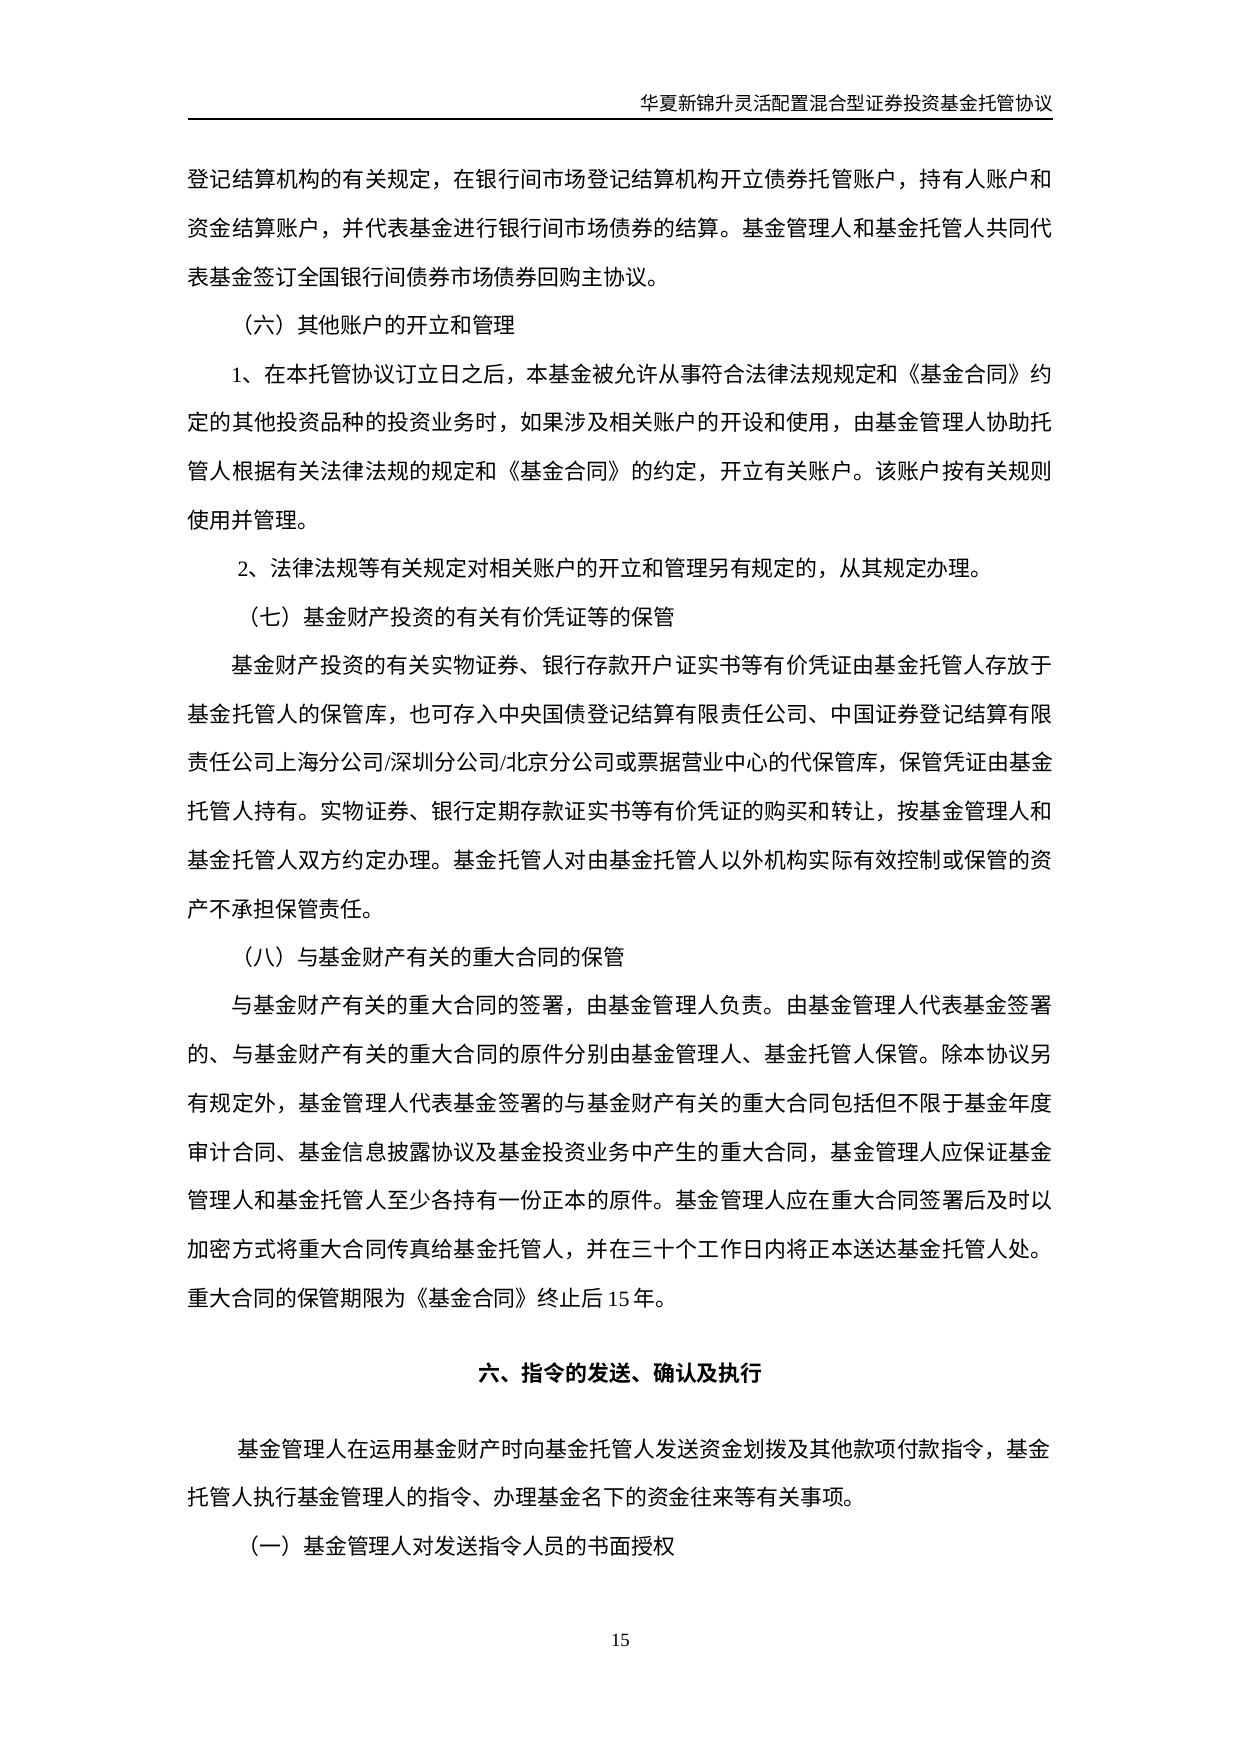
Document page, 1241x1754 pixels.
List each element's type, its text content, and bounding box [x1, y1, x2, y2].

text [187, 162, 1053, 292]
text （一）基金管理人对发送指令人员的书面授权 [187, 1528, 1053, 1561]
text （七）基金财产投资的有关有价凭证等的保管 [187, 599, 1053, 632]
text 2、法律法规等有关规定对相关账户的开立和管理另有规定的，从其规定办理。 [187, 551, 1053, 583]
text （八）与基金财产有关的重大合同的保管 [187, 939, 1053, 972]
subtitle 六、指令的发送、确认及执行 [187, 1356, 1053, 1388]
text 基金管理人在运用基金财产时向基金托管人发送资金划拨及其他款项付款指令，基金托管人执行基金管理人的指令、办理基金名下的资金往来等有关事项。 [187, 1431, 1053, 1512]
text 基金财产投资的有关实物证券、银行存款开户证实书等有价凭证由基金托管人存放于基金托管人的保管库，也可存入中央国债登记结算有限责任公司、中国证券登记结算有限责任公司上海分公司/深圳分公司/北京分公司或票据营业中心的代保管库，保管凭证由基金托管人持有。实物证券、银行定期存款证实书等有价凭证的购买和转让，按基金管理人和基金托管人双方约定办理。基金托管人对由基金托管人以外机构实际有效控制或保管的资产不承担保管责任。 [187, 647, 1053, 924]
text 1、在本托管协议订立日之后，本基金被允许从事符合法律法规规定和《基金合同》约定的其他投资品种的投资业务时，如果涉及相关账户的开设和使用，由基金管理人协助托管人根据有关法律法规的规定和《基金合同》的约定，开立有关账户。该账户按有关规则使用并管理。 [187, 356, 1053, 535]
text 与基金财产有关的重大合同的签署，由基金管理人负责。由基金管理人代表基金签署的、与基金财产有关的重大合同的原件分别由基金管理人、基金托管人保管。除本协议另有规定外，基金管理人代表基金签署的与基金财产有关的重大合同包括但不限于基金年度审计合同、基金信息披露协议及基金投资业务中产生的重大合同，基金管理人应保证基金管理人和基金托管人至少各持有一份正本的原件。基金管理人应在重大合同签署后及时以加密方式将重大合同传真给基金托管人，并在三十个工作日内将正本送达基金托管人处。重大合同的保管期限为《基金合同》终止后15年。 [187, 988, 1053, 1313]
text （六）其他账户的开立和管理 [187, 308, 1053, 340]
